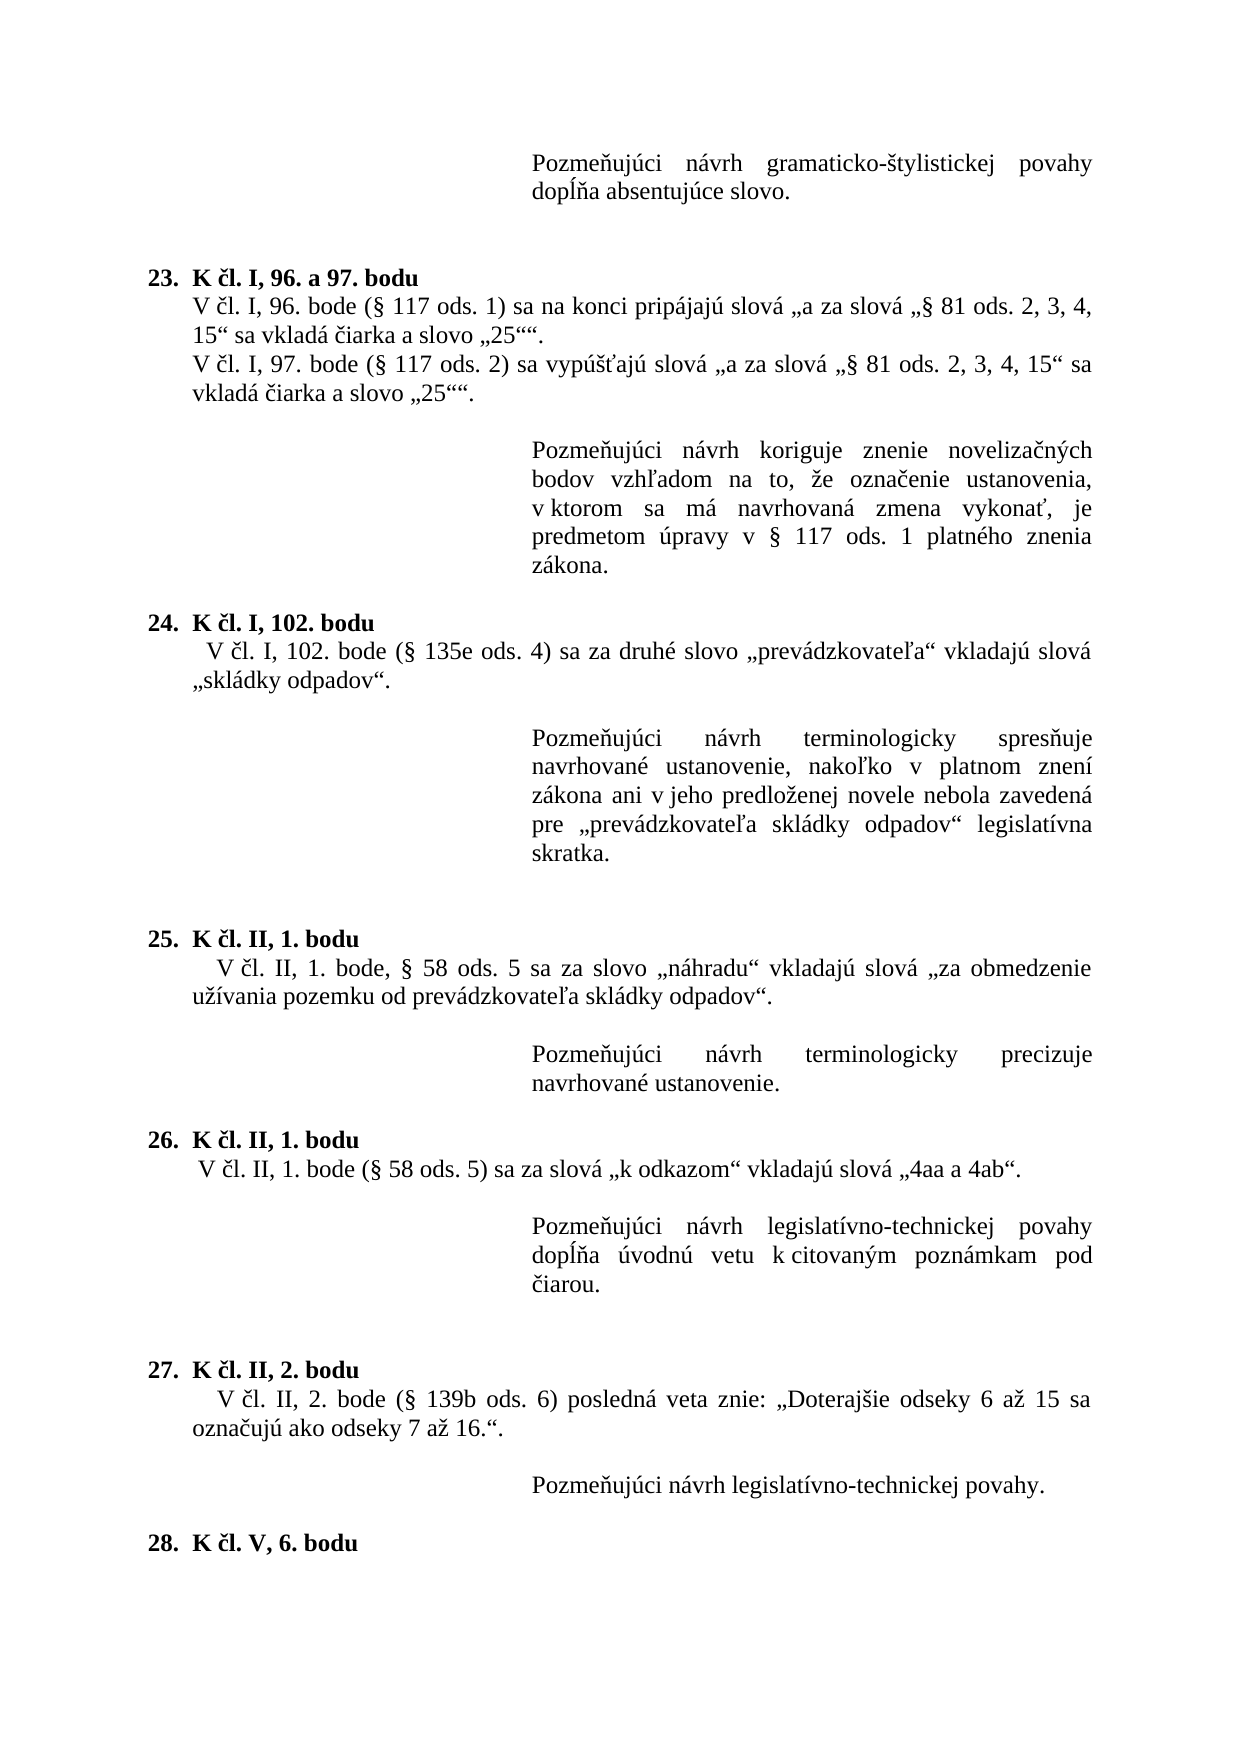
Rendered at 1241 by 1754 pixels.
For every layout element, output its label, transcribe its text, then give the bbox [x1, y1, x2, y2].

list K čl. I, 102. bodu [148, 608, 1093, 636]
text V čl. I, 102. bode (§ 135e ods. 4) sa za druhé slovo „prevádzkovateľa“ vkladajú slová „skládky odpadov“. [148, 636, 1093, 694]
list K čl. I, 96. a 97. bodu [148, 263, 1093, 291]
list K čl. II, 1. bodu [148, 1125, 1093, 1154]
text Pozmeňujúci návrh terminologicky spresňuje navrhované ustanovenie, nakoľko v platnom znení zákona ani v jeho predloženej novele nebola zavedená pre „prevádzkovateľa skládky odpadov“ legislatívna skratka. [532, 723, 1093, 866]
list K čl. II, 1. bodu [148, 924, 1093, 953]
text V čl. II, 1. bode (§ 58 ods. 5) sa za slová „k odkazom“ vkladajú slová „4aa a 4ab“. [148, 1154, 1093, 1183]
list K čl. II, 2. bodu [148, 1355, 1093, 1384]
text V čl. II, 2. bode (§ 139b ods. 6) posledná veta znie: „Doterajšie odseky 6 až 15 sa označujú ako odseky 7 až 16.“. [148, 1384, 1093, 1441]
text Pozmeňujúci návrh legislatívno-technickej povahy. [532, 1470, 1093, 1499]
text Pozmeňujúci návrh terminologicky precizuje navrhované ustanovenie. [532, 1039, 1093, 1096]
list V čl. II, 1. bode, § 58 ods. 5 sa za slovo „náhradu“ vkladajú slová „za obmedzenie užívania pozemku od prevádzkovateľa skládky odpadov“. [148, 953, 1093, 1010]
text V čl. I, 96. bode (§ 117 ods. 1) sa na konci pripájajú slová „a za slová „§ 81 ods. 2, 3, 4, 15“ sa vkladá čiarka a slovo „25““. [192, 291, 1093, 349]
text Pozmeňujúci návrh koriguje znenie novelizačných bodov vzhľadom na to, že označenie ustanovenia, v ktorom sa má navrhovaná zmena vykonať, je predmetom úpravy v § 117 ods. 1 platného znenia zákona. [532, 435, 1093, 579]
text V čl. I, 97. bode (§ 117 ods. 2) sa vypúšťajú slová „a za slová „§ 81 ods. 2, 3, 4, 15“ sa vkladá čiarka a slovo „25““. [192, 349, 1093, 406]
text Pozmeňujúci návrh legislatívno-technickej povahy dopĺňa úvodnú vetu k citovaným poznámkam pod čiarou. [532, 1211, 1093, 1298]
list K čl. V, 6. bodu [148, 1528, 1093, 1556]
text Pozmeňujúci návrh gramaticko-štylistickej povahy dopĺňa absentujúce slovo. [532, 148, 1093, 205]
